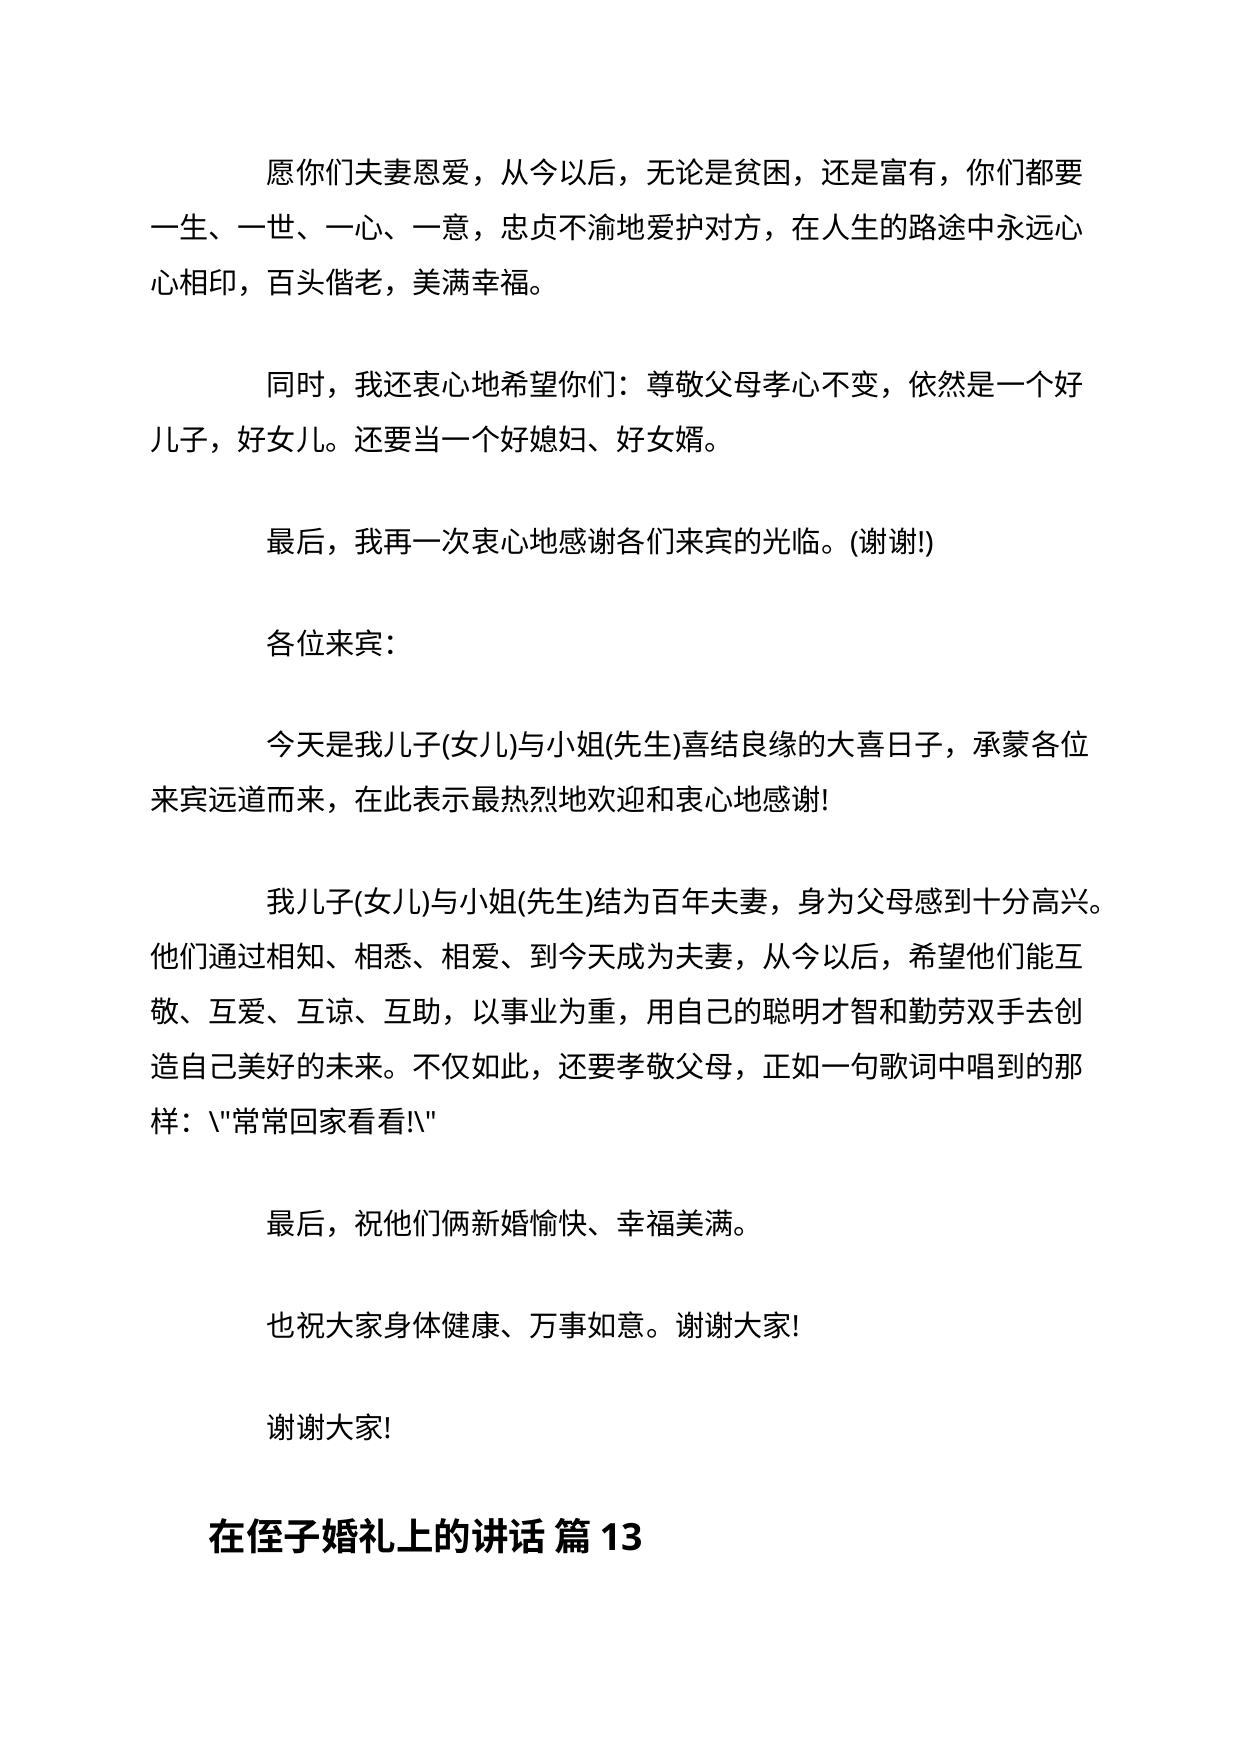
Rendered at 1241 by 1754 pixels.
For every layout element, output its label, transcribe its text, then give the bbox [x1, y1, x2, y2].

text 愿你们夫妻恩爱，从今以后，无论是贫困，还是富有，你们都要一生、一世、一心、一意，忠贞不渝地爱护对方，在人生的路途中永远心心相印，百头偕老，美满幸福。 [150, 150, 1090, 302]
text 在侄子婚礼上的讲话 篇13 [150, 1506, 1090, 1561]
text 最后，我再一次衷心地感谢各们来宾的光临。(谢谢!) [150, 518, 1090, 561]
text 谢谢大家! [150, 1404, 1090, 1447]
text 各位来宾： [150, 620, 1090, 662]
text 今天是我儿子(女儿)与小姐(先生)喜结良缘的大喜日子，承蒙各位来宾远道而来，在此表示最热烈地欢迎和衷心地感谢! [150, 722, 1090, 819]
text 我儿子(女儿)与小姐(先生)结为百年夫妻，身为父母感到十分高兴。他们通过相知、相悉、相爱、到今天成为夫妻，从今以后，希望他们能互敬、互爱、互谅、互助，以事业为重，用自己的聪明才智和勤劳双手去创造自己美好的未来。不仅如此，还要孝敬父母，正如一句歌词中唱到的那样：\"常常回家看看!\" [150, 879, 1090, 1141]
text 最后，祝他们俩新婚愉快、幸福美满。 [150, 1201, 1090, 1243]
text 也祝大家身体健康、万事如意。谢谢大家! [150, 1302, 1090, 1345]
text 同时，我还衷心地希望你们：尊敬父母孝心不变，依然是一个好儿子，好女儿。还要当一个好媳妇、好女婿。 [150, 362, 1090, 459]
